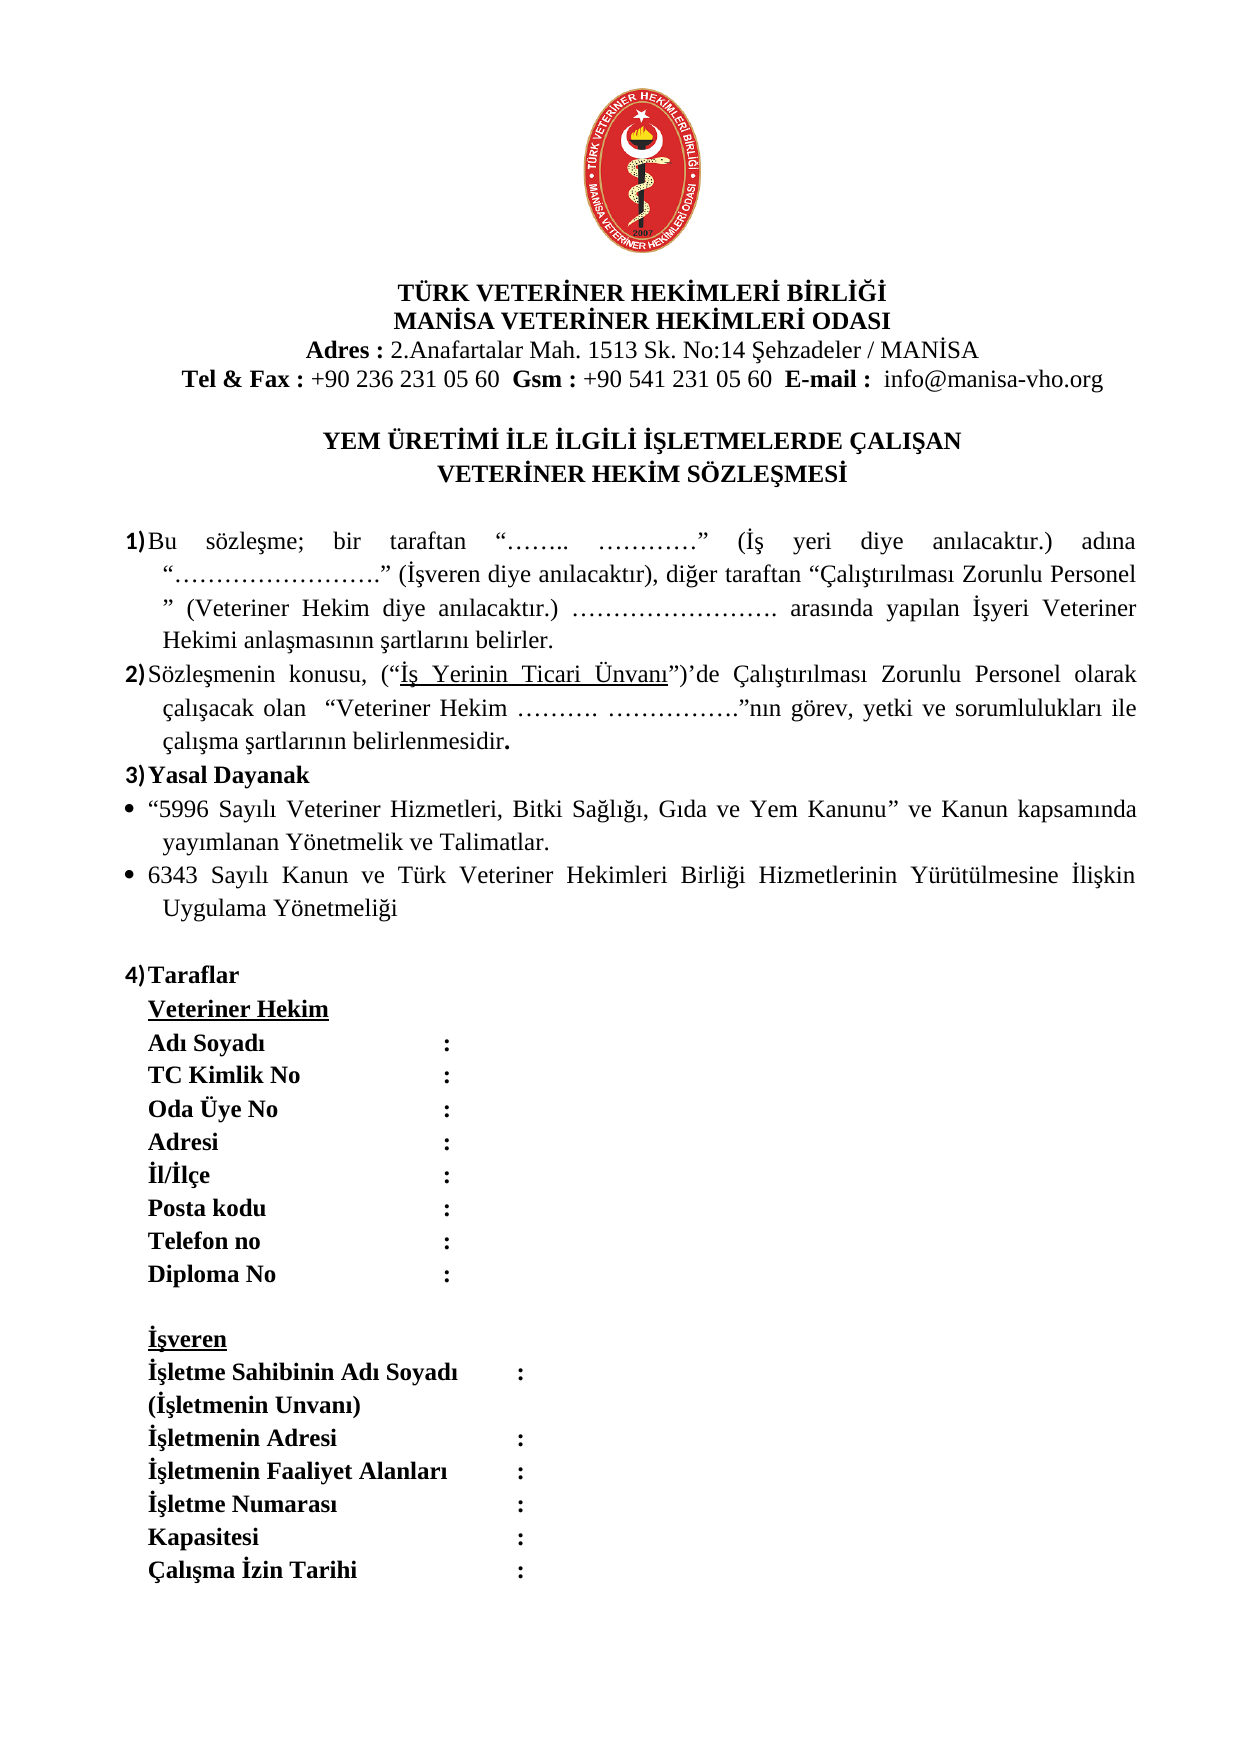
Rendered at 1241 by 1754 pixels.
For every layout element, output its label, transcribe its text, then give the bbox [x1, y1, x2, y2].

text İşletmenin Adresi : [148, 1423, 1137, 1452]
list TÜRK VETERİNER HEKİMLERİ BİRLİĞİ [148, 278, 1137, 306]
text TC Kimlik No : [148, 1061, 1137, 1089]
text İşveren [148, 1324, 1137, 1353]
list 6343 Sayılı Kanun ve Türk Veteriner Hekimleri Birliği Hizmetlerinin Yürütülmesine İlişkin Uygulama Yönetmeliği [125, 861, 1137, 922]
text İşletme Numarası : [148, 1489, 1137, 1518]
text Posta kodu : [148, 1193, 1137, 1221]
text YEM ÜRETİMİ İLE İLGİLİ İŞLETMELERDE ÇALIŞAN [148, 426, 1137, 454]
text Adı Soyadı : [148, 1028, 1137, 1056]
list “5996 Sayılı Veteriner Hizmetleri, Bitki Sağlığı, Gıda ve Yem Kanunu” ve Kanun kapsamında yayımlanan Yönetmelik ve Talimatlar. [125, 794, 1137, 856]
text Oda Üye No : [148, 1094, 1137, 1122]
subtitle Veteriner Hekim [148, 994, 1137, 1023]
text İşletme Sahibinin Adı Soyadı : [148, 1357, 1137, 1386]
list Adres : 2.Anafartalar Mah. 1513 Sk. No:14 Şehzadeler / MANİSA Tel & Fax : +90 236 231 05 60 Gsm : +90 541 231 05 60 E-mail : info@manisa-vho.org [148, 335, 1137, 393]
text Çalışma İzin Tarihi : [148, 1555, 1137, 1584]
text Diploma No : [148, 1259, 1137, 1287]
list Taraflar [125, 959, 1137, 990]
list Yasal Dayanak [125, 759, 1137, 790]
text Kapasitesi : [148, 1522, 1137, 1551]
text VETERİNER HEKİM SÖZLEŞMESİ [148, 459, 1137, 487]
text (İşletmenin Unvanı) [148, 1390, 1137, 1419]
text İl/İlçe : [148, 1160, 1137, 1188]
list MANİSA VETERİNER HEKİMLERİ ODASI [148, 306, 1137, 335]
list Bu sözleşme; bir taraftan “…….. …………” (İş yeri diye anılacaktır.) adına “…………………….” (İşveren diye anılacaktır), diğer taraftan “Çalıştırılması Zorunlu Personel ” (Veteriner Hekim diye anılacaktır.) ……………………. arasında yapılan İşyeri Veteriner Hekimi anlaşmasının şartlarını belirler. [125, 525, 1137, 654]
picture [583, 88, 701, 253]
text Adresi : [148, 1127, 1137, 1155]
text İşletmenin Faaliyet Alanları : [148, 1456, 1137, 1485]
text Telefon no : [148, 1226, 1137, 1254]
list Sözleşmenin konusu, (“İş Yerinin Ticari Ünvanı”)’de Çalıştırılması Zorunlu Personel olarak çalışacak olan “Veteriner Hekim ………. …………….”nın görev, yetki ve sorumlulukları ile çalışma şartlarının belirlenmesidir. [125, 659, 1137, 755]
